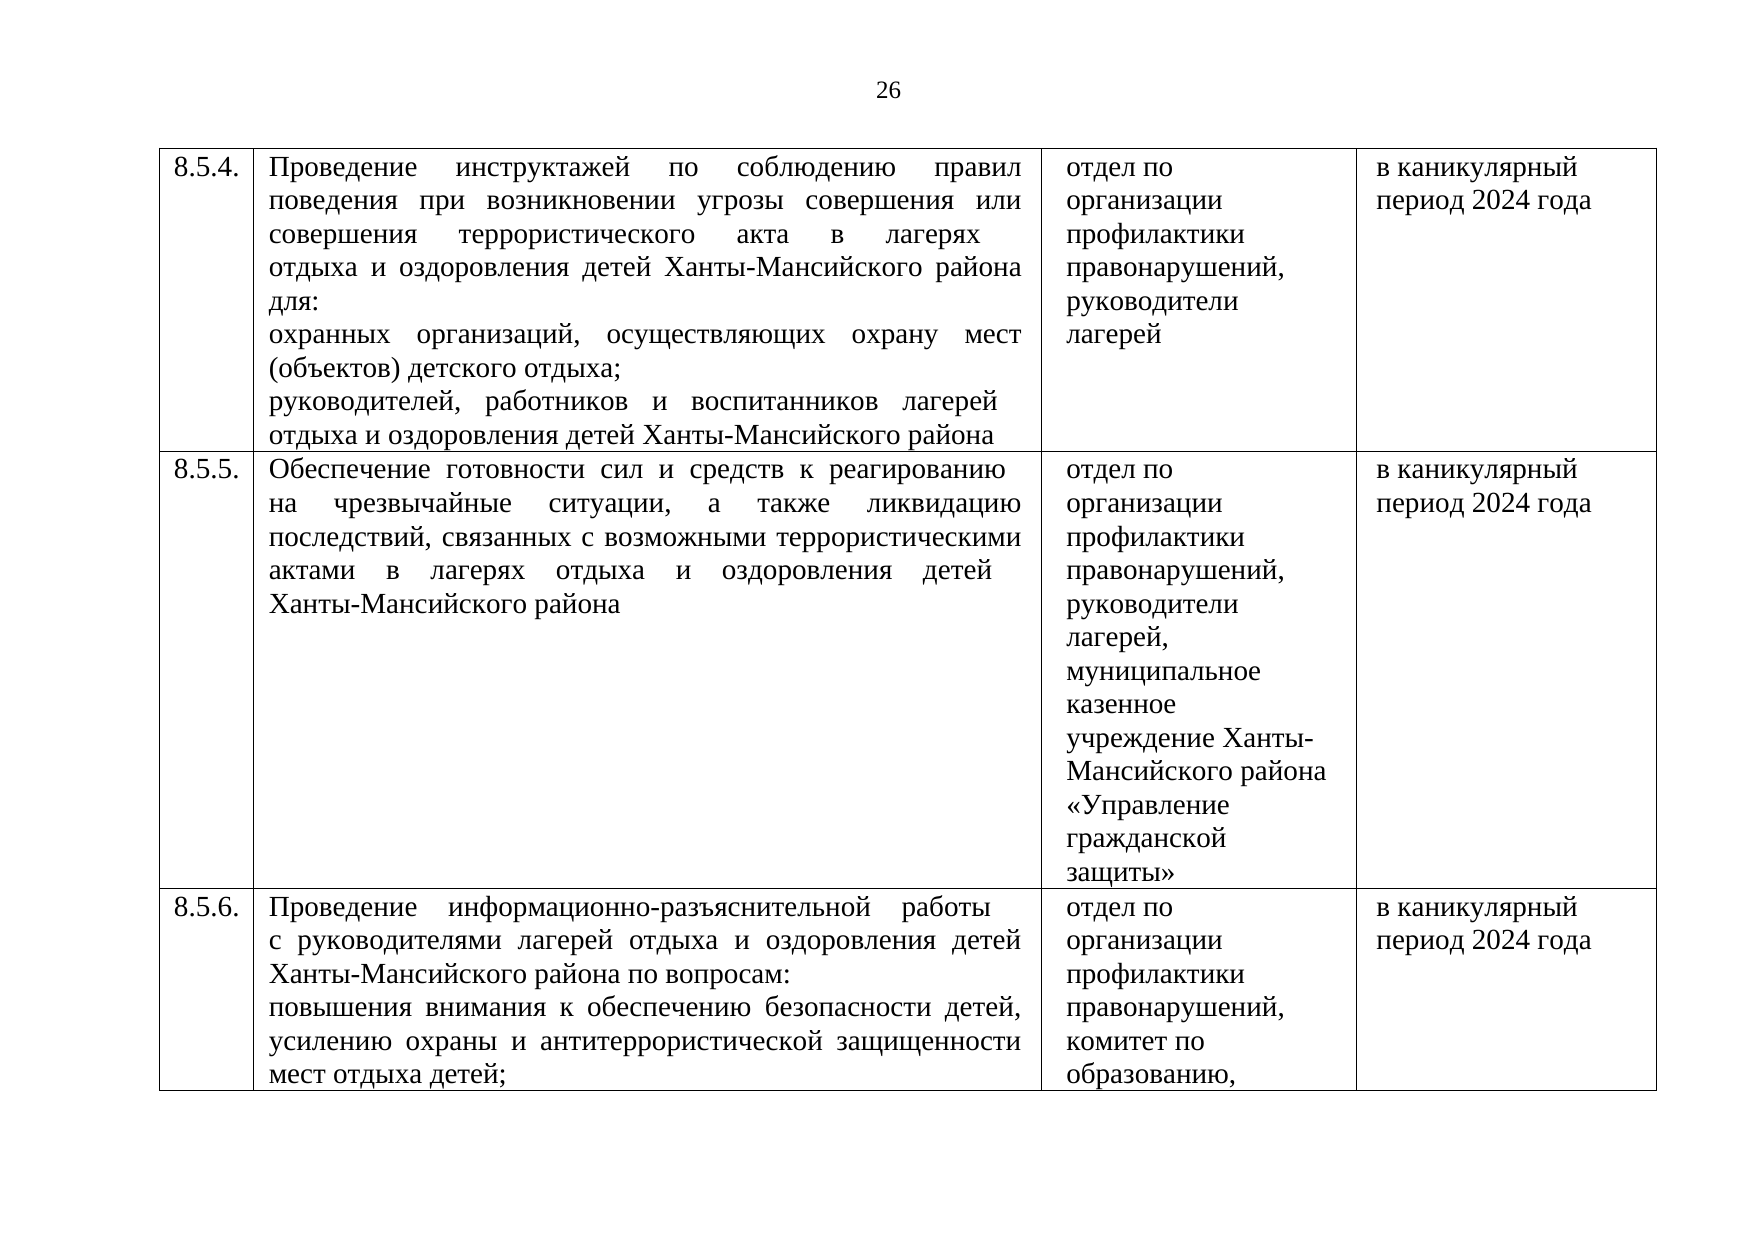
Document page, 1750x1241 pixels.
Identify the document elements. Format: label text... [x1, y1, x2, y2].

table_cell Проведение инструктажей по соблюдению правил поведения при возникновении угрозы совершения или совершения террористического акта в лагерях отдыха и оздоровления детей Ханты-Мансийского района для: охранных организаций, осуществляющих охрану мест (объектов) детского отдыха; руководителей, работников и воспитанников лагерей отдыха и оздоровления детей Ханты-Мансийского района [254, 149, 1041, 451]
table_cell 8.5.6. [160, 889, 253, 1090]
table_cell отдел по организации профилактики правонарушений, руководители лагерей [1042, 149, 1356, 451]
table_cell 8.5.5. [160, 452, 253, 888]
table_cell в каникулярный период 2024 года [1357, 149, 1656, 451]
table_cell Обеспечение готовности сил и средств к реагированию на чрезвычайные ситуации, а также ликвидацию последствий, связанных с возможными террористическими актами в лагерях отдыха и оздоровления детей Ханты-Мансийского района [254, 452, 1041, 888]
table_cell отдел по организации профилактики правонарушений, руководители лагерей, муниципальное казенное учреждение Ханты-Мансийского района «Управление гражданской защиты» [1042, 452, 1356, 888]
table_cell 8.5.4. [160, 149, 253, 451]
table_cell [1042, 889, 1356, 1090]
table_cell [1357, 889, 1656, 1090]
table_cell в каникулярный период 2024 года [1357, 452, 1656, 888]
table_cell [254, 889, 1041, 1090]
